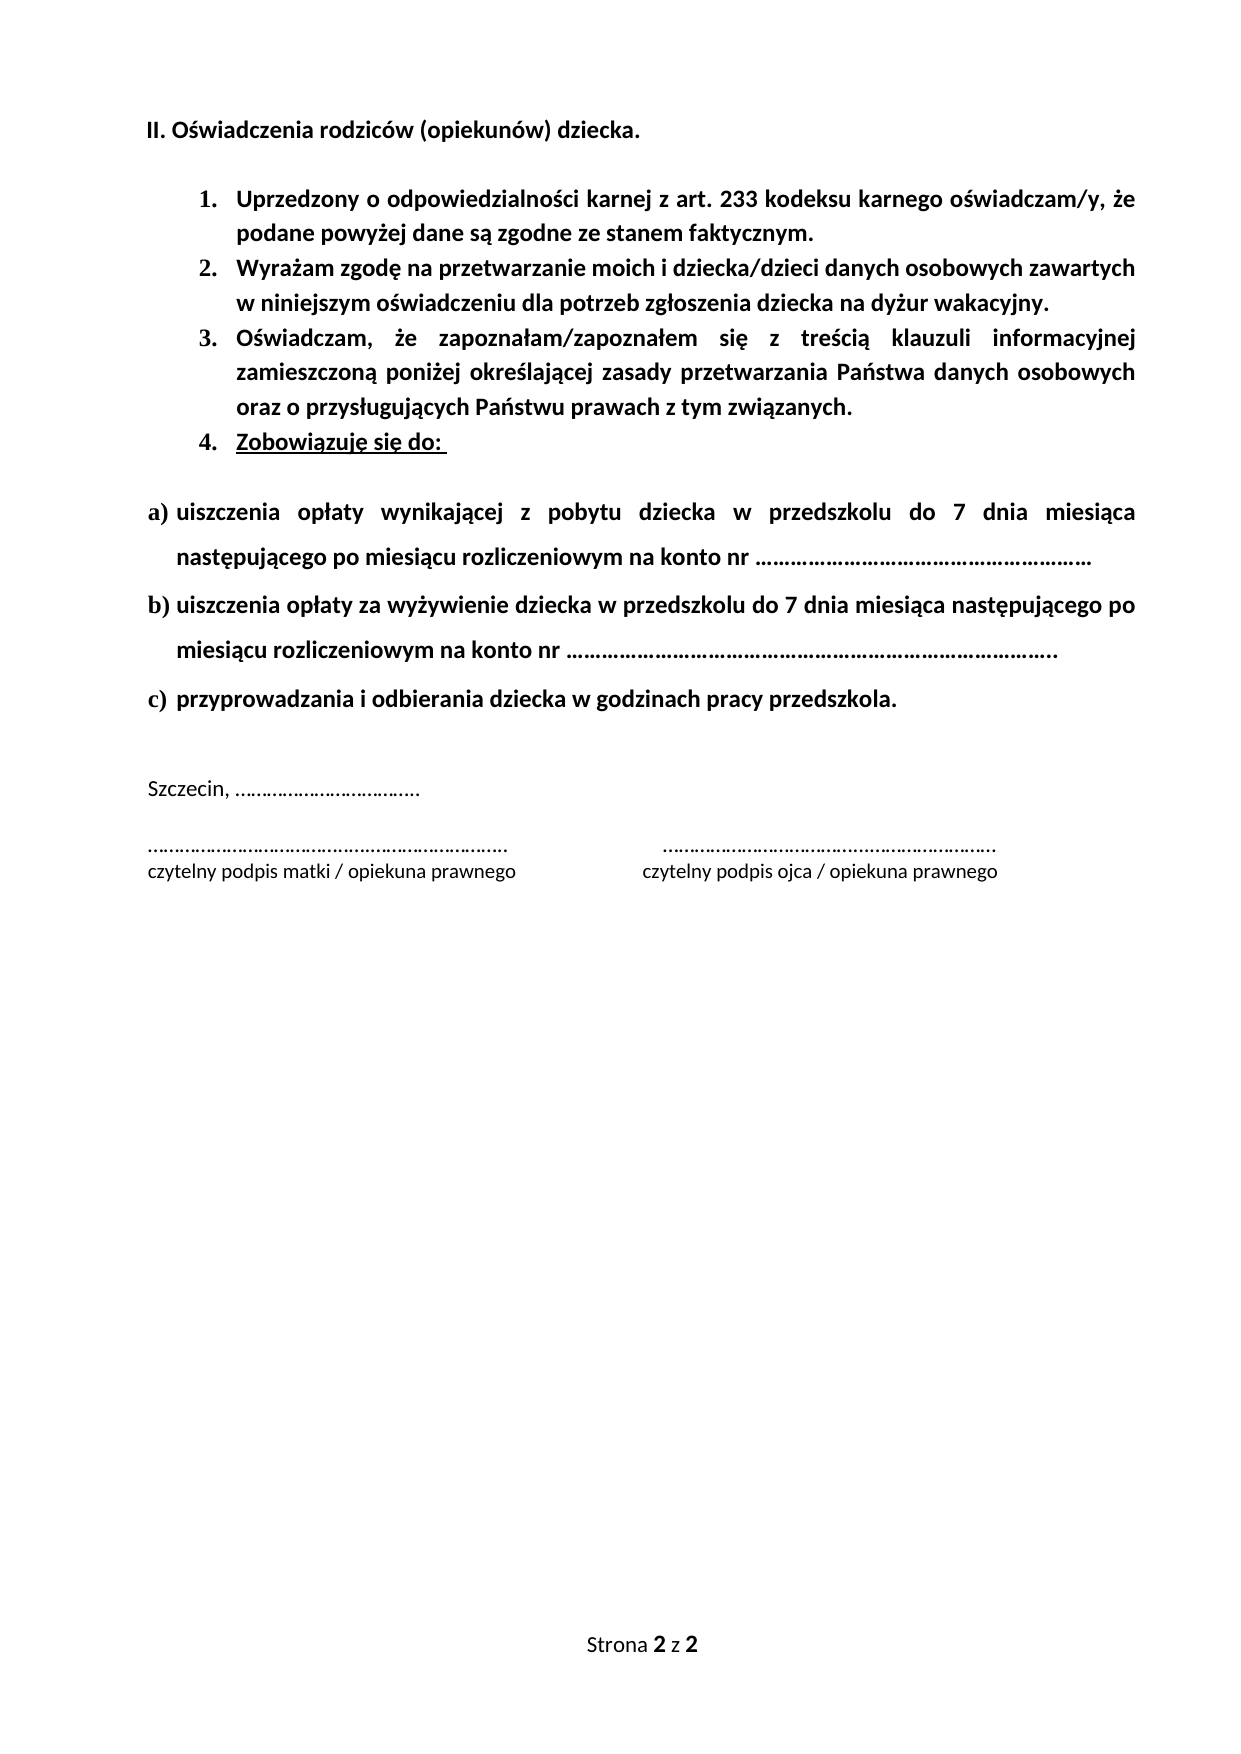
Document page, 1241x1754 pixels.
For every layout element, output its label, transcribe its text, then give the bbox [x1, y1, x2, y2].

list Wyrażam zgodę na przetwarzanie moich i dziecka/dzieci danych osobowych zawartych w niniejszym oświadczeniu dla potrzeb zgłoszenia dziecka na dyżur wakacyjny. [199, 252, 1137, 317]
list uiszczenia opłaty wynikającej z pobytu dziecka w przedszkolu do 7 dnia miesiąca następującego po miesiącu rozliczeniowym na konto nr ………………………………………………… [148, 496, 1137, 572]
text Szczecin, …………………………….. [148, 774, 1137, 803]
text czytelny podpis matki / opiekuna prawnego czytelny podpis ojca / opiekuna prawnego [148, 859, 1137, 884]
text ………………………………..….…………………….. ………………………………...…………………… [148, 831, 1137, 859]
text II. Oświadczenia rodziców (opiekunów) dziecka. [146, 114, 1137, 145]
list uiszczenia opłaty za wyżywienie dziecka w przedszkolu do 7 dnia miesiąca następującego po miesiącu rozliczeniowym na konto nr ……………………………………………………………………….. [148, 589, 1137, 665]
list Zobowiązuję się do: [199, 426, 1137, 456]
list Oświadczam, że zapoznałam/zapoznałem się z treścią klauzuli informacyjnej zamieszczoną poniżej określającej zasady przetwarzania Państwa danych osobowych oraz o przysługujących Państwu prawach z tym związanych. [199, 322, 1137, 421]
list przyprowadzania i odbierania dziecka w godzinach pracy przedszkola. [148, 683, 1137, 713]
list Uprzedzony o odpowiedzialności karnej z art. 233 kodeksu karnego oświadczam/y, że podane powyżej dane są zgodne ze stanem faktycznym. [199, 183, 1137, 248]
